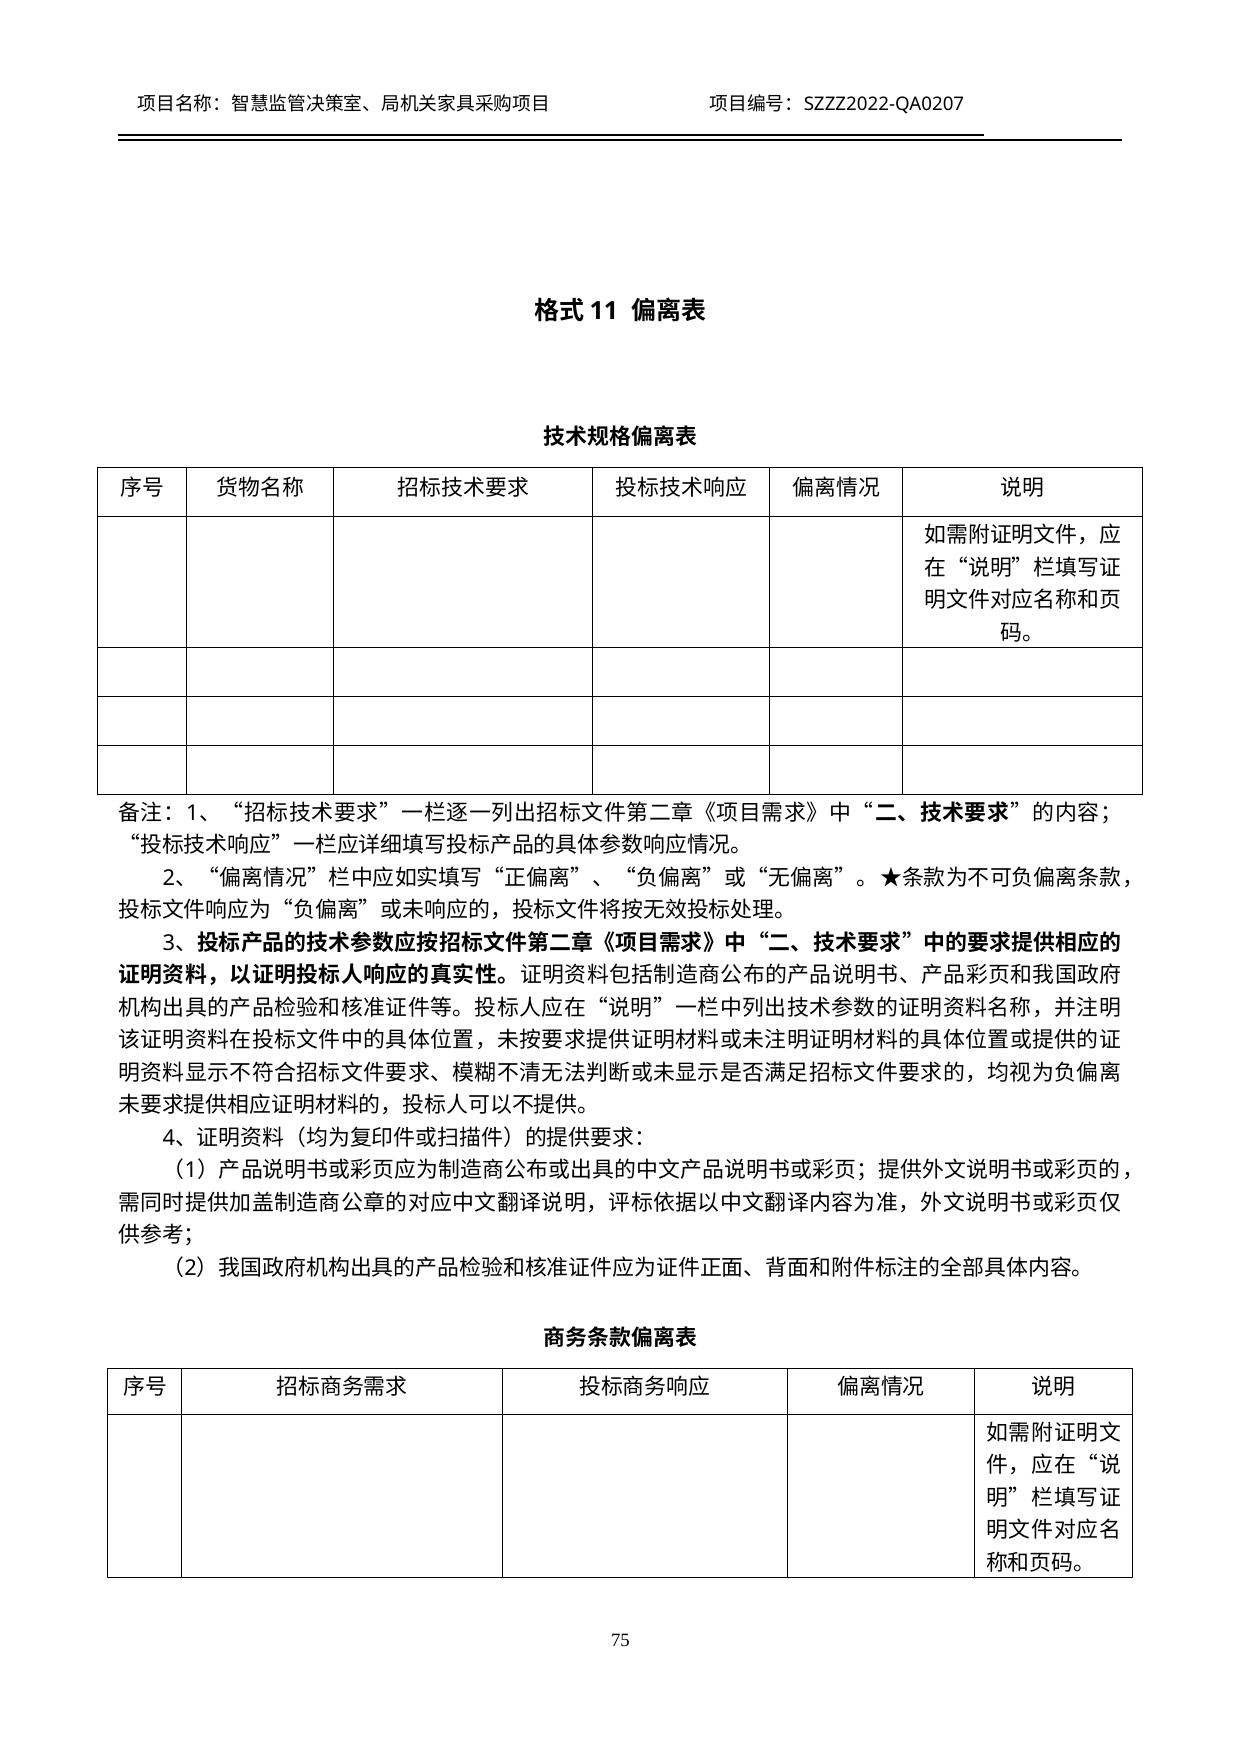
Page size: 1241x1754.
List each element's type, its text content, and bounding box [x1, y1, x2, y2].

table_cell [187, 746, 333, 793]
table_cell [593, 517, 769, 647]
table_cell 如需附证明文件，应在“说明”栏填写证明文件对应名称和页码。 [975, 1415, 1132, 1577]
table_cell [770, 746, 902, 793]
table_cell [503, 1415, 787, 1577]
table_cell [903, 648, 1142, 696]
table_header 偏离情况 [770, 468, 902, 516]
table_cell [770, 517, 902, 647]
table_cell [903, 746, 1142, 793]
table_cell [334, 697, 592, 744]
table_cell [593, 648, 769, 696]
table_header 投标商务响应 [503, 1369, 787, 1413]
table_cell [98, 697, 186, 744]
table_cell [187, 517, 333, 647]
table_cell [593, 697, 769, 744]
table_cell [108, 1415, 181, 1577]
text 商务条款偏离表 [118, 1320, 1122, 1352]
table_cell [334, 648, 592, 696]
table_cell [770, 697, 902, 744]
text 4、证明资料（均为复印件或扫描件）的提供要求： [118, 1119, 1122, 1152]
table_header 说明 [903, 468, 1142, 516]
text （1）产品说明书或彩页应为制造商公布或出具的中文产品说明书或彩页；提供外文说明书或彩页的，需同时提供加盖制造商公章的对应中文翻译说明，评标依据以中文翻译内容为准，外文说明书或彩页仅供参考； [118, 1152, 1122, 1249]
table_cell [770, 648, 902, 696]
table_header 序号 [108, 1369, 181, 1413]
table_cell [98, 517, 186, 647]
table_cell [788, 1415, 974, 1577]
table_header 投标技术响应 [593, 468, 769, 516]
table_cell [334, 517, 592, 647]
table_cell [903, 697, 1142, 744]
table_cell [593, 746, 769, 793]
text 2、“偏离情况”栏中应如实填写“正偏离”、“负偏离”或“无偏离”。★条款为不可负偏离条款，投标文件响应为“负偏离”或未响应的，投标文件将按无效投标处理。 [118, 859, 1122, 924]
text 技术规格偏离表 [118, 419, 1122, 451]
text 3、投标产品的技术参数应按招标文件第二章《项目需求》中“二、技术要求”中的要求提供相应的证明资料，以证明投标人响应的真实性。证明资料包括制造商公布的产品说明书、产品彩页和我国政府机构出具的产品检验和核准证件等。投标人应在“说明”一栏中列出技术参数的证明资料名称，并注明该证明资料在投标文件中的具体位置，未按要求提供证明材料或未注明证明材料的具体位置或提供的证明资料显示不符合招标文件要求、模糊不清无法判断或未显示是否满足招标文件要求的，均视为负偏离。未要求提供相应证明材料的，投标人可以不提供。 [118, 924, 1122, 1119]
table_header 招标技术要求 [334, 468, 592, 516]
table_cell [334, 746, 592, 793]
table_cell [182, 1415, 502, 1577]
text （2）我国政府机构出具的产品检验和核准证件应为证件正面、背面和附件标注的全部具体内容。 [118, 1249, 1122, 1282]
text 备注：1、“招标技术要求”一栏逐一列出招标文件第二章《项目需求》中“二、技术要求”的内容；“投标技术响应”一栏应详细填写投标产品的具体参数响应情况。 [118, 795, 1122, 859]
table_header 序号 [98, 468, 186, 516]
table_header 偏离情况 [788, 1369, 974, 1413]
table_cell [187, 697, 333, 744]
table_header 说明 [975, 1369, 1132, 1413]
table_cell 如需附证明文件，应在“说明”栏填写证明文件对应名称和页码。 [903, 517, 1142, 647]
table_header 货物名称 [187, 468, 333, 516]
table_cell [187, 648, 333, 696]
subtitle 格式11 偏离表 [118, 276, 1122, 341]
table_cell [98, 746, 186, 793]
table_header 招标商务需求 [182, 1369, 502, 1413]
table_cell [98, 648, 186, 696]
